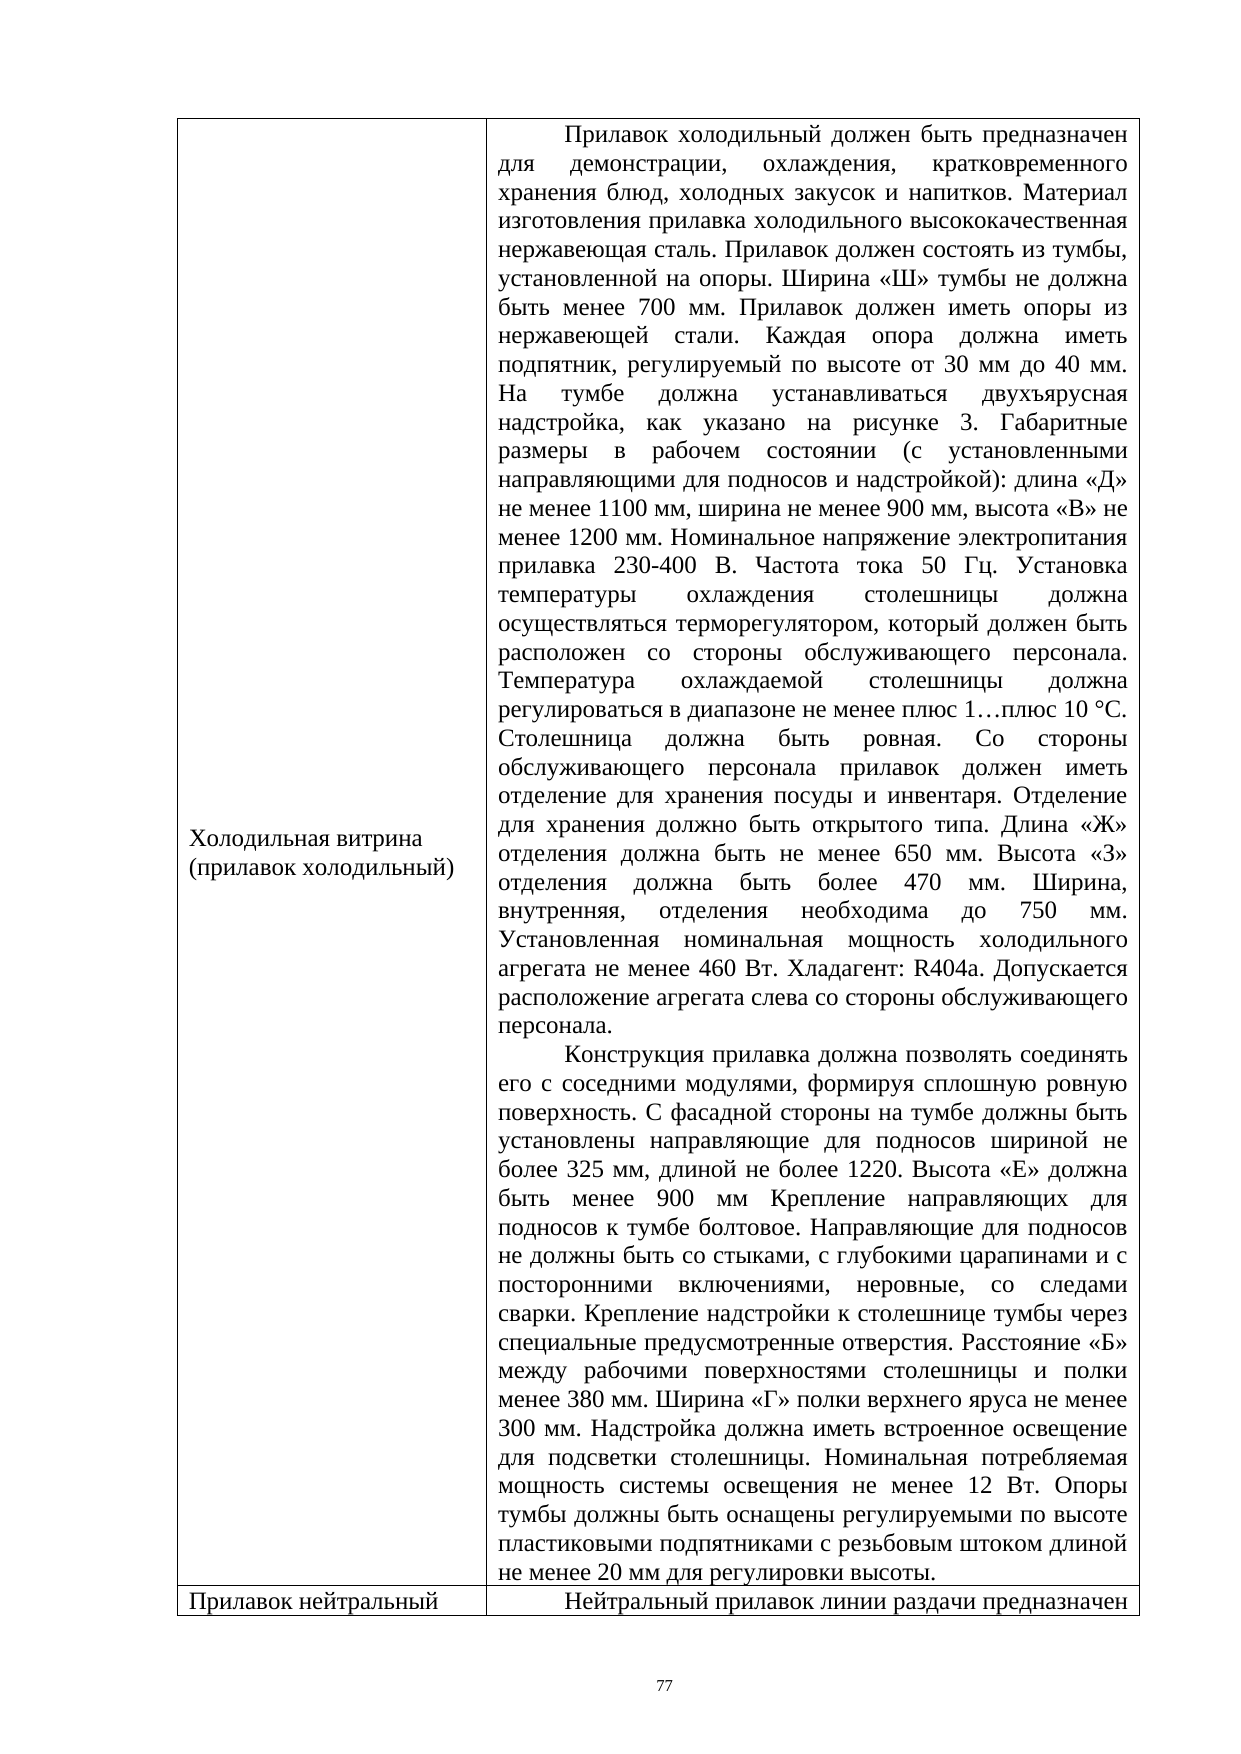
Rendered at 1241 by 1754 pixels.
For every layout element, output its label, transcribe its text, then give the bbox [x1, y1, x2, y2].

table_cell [487, 1586, 1139, 1615]
table_cell Прилавок холодильный должен быть предназначен для демонстрации, охлаждения, кратковременного хранения блюд, холодных закусок и напитков. Материал изготовления прилавка холодильного высококачественная нержавеющая сталь. Прилавок должен состоять из тумбы, установленной на опоры. Ширина «Ш» тумбы не должна быть менее 700 мм. Прилавок должен иметь опоры из нержавеющей стали. Каждая опора должна иметь подпятник, регулируемый по высоте от 30 мм до 40 мм. На тумбе должна устанавливаться двухъярусная надстройка, как указано на рисунке 3. Габаритные размеры в рабочем состоянии (с установленными направляющими для подносов и надстройкой): длина «Д» не менее 1100 мм, ширина не менее 900 мм, высота «В» не менее 1200 мм. Номинальное напряжение электропитания прилавка 230-400 В. Частота тока 50 Гц. Установка температуры охлаждения столешницы должна осуществляться терморегулятором, который должен быть расположен со стороны обслуживающего персонала. Температура охлаждаемой столешницы должна регулироваться в диапазоне не менее плюс 1…плюс 10 °С. Столешница должна быть ровная. Со стороны обслуживающего персонала прилавок должен иметь отделение для хранения посуды и инвентаря. Отделение для хранения должно быть открытого типа. Длина «Ж» отделения должна быть не менее 650 мм. Высота «З» отделения должна быть более 470 мм. Ширина, внутренняя, отделения необходима до 750 мм. Установленная номинальная мощность холодильного агрегата не менее 460 Вт. Хладагент: R404a. Допускается расположение агрегата слева со стороны обслуживающего персонала. Конструкция прилавка должна позволять соединять его с соседними модулями, формируя сплошную ровную поверхность. С фасадной стороны на тумбе должны быть установлены направляющие для подносов шириной не более 325 мм, длиной не более 1220. Высота «Е» должна быть менее 900 мм Крепление направляющих для подносов к тумбе болтовое. Направляющие для подносов не должны быть со стыками, с глубокими царапинами и с посторонними включениями, неровные, со следами сварки. Крепление надстройки к столешнице тумбы через специальные предусмотренные отверстия. Расстояние «Б» между рабочими поверхностями столешницы и полки менее 380 мм. Ширина «Г» полки верхнего яруса не менее 300 мм. Надстройка должна иметь встроенное освещение для подсветки столешницы. Номинальная потребляемая мощность системы освещения не менее 12 Вт. Опоры тумбы должны быть оснащены регулируемыми по высоте пластиковыми подпятниками с резьбовым штоком длиной не менее 20 мм для регулировки высоты. [487, 119, 1139, 1585]
table_cell Холодильная витрина (прилавок холодильный) [178, 119, 486, 1585]
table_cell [178, 1586, 486, 1615]
